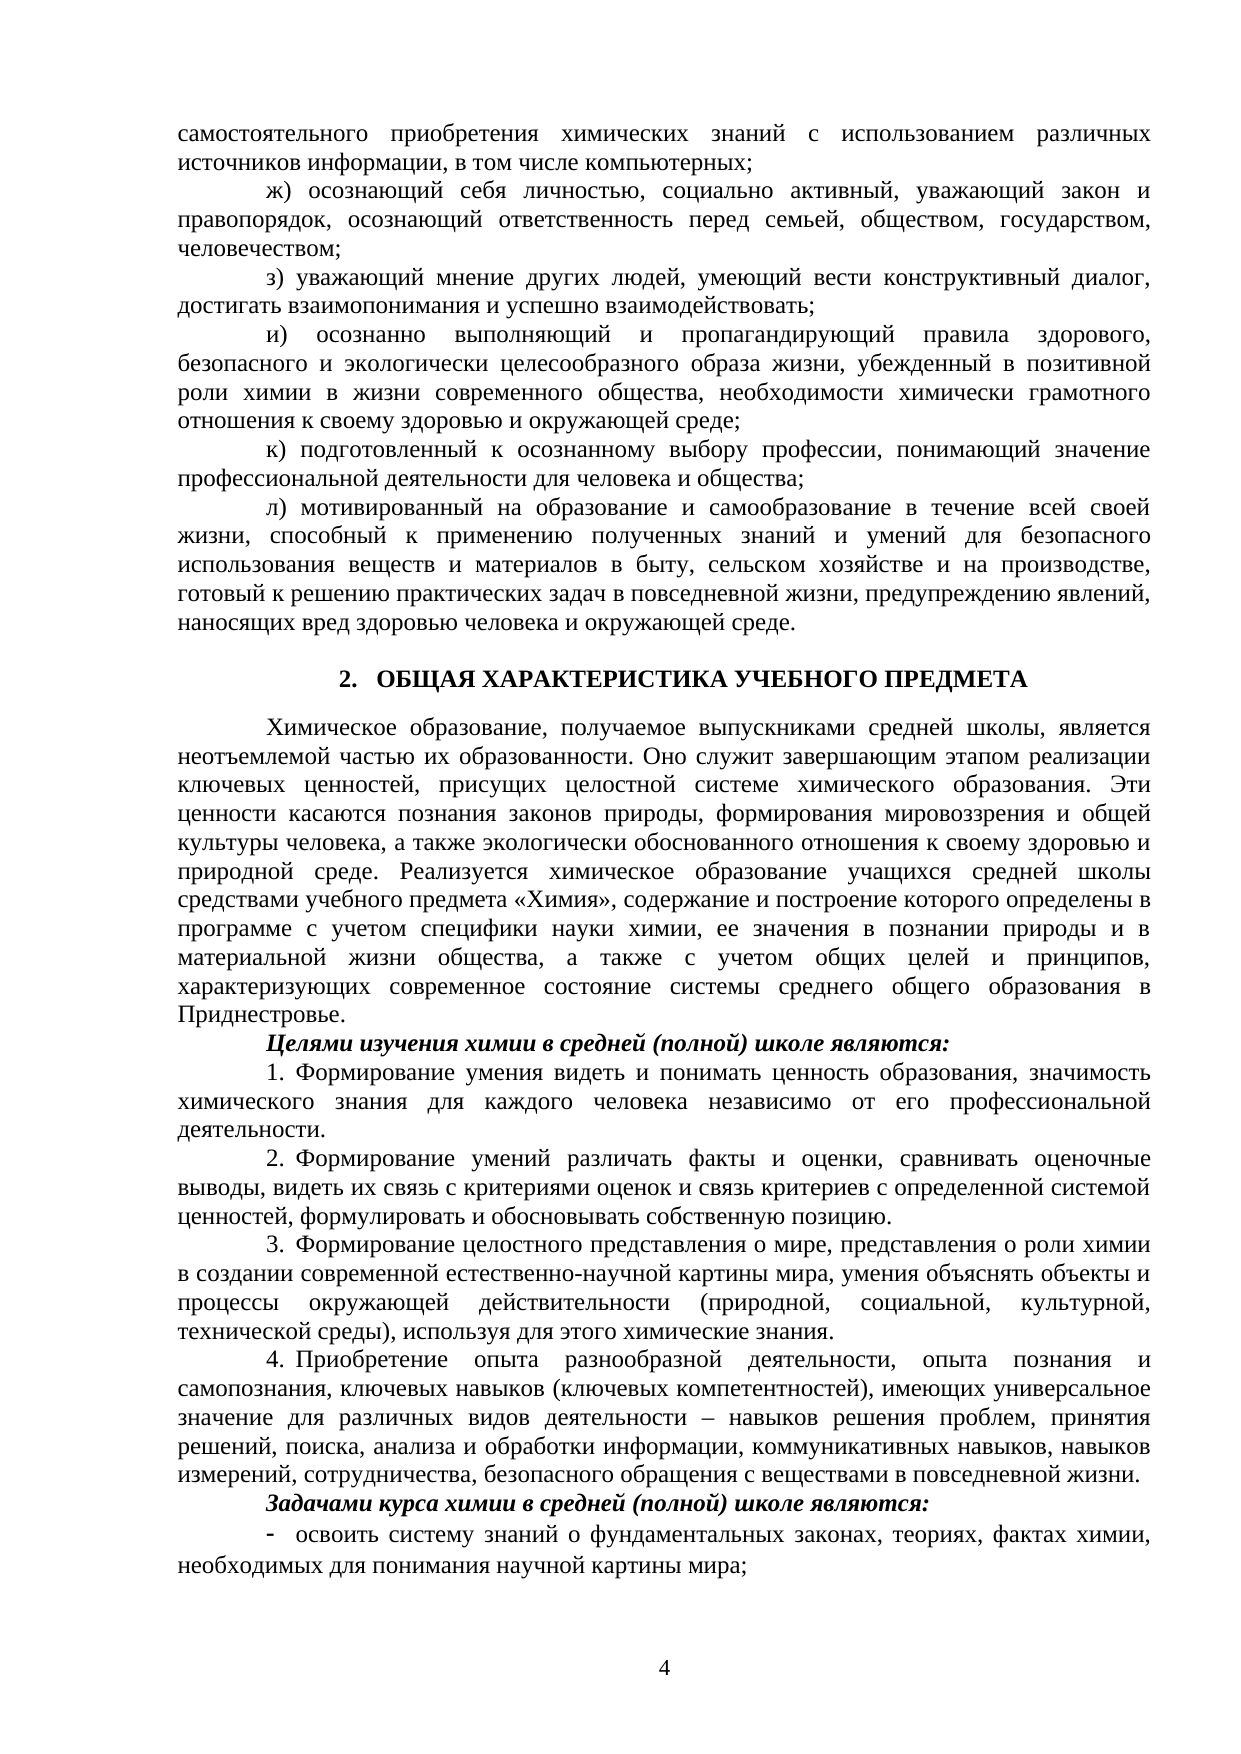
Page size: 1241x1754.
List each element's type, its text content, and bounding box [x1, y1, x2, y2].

text и) осознанно выполняющий и пропагандирующий правила здорового, безопасного и экологически целесообразного образа жизни, убежденный в позитивной роли химии в жизни современного общества, необходимости химически грамотного отношения к своему здоровью и окружающей среде; [177, 319, 1152, 434]
list ОБЩАЯ ХАРАКТЕРИСТИКА УЧЕБНОГО ПРЕДМЕТА [215, 664, 1152, 693]
title Целями изучения химии в средней (полной) школе являются: [177, 1028, 1152, 1057]
title Приобретение опыта разнообразной деятельности, опыта познания и самопознания, ключевых навыков (ключевых компетентностей), имеющих универсальное значение для различных видов деятельности – навыков решения проблем, принятия решений, поиска, анализа и обработки информации, коммуникативных навыков, навыков измерений, сотрудничества, безопасного обращения с веществами в повседневной жизни. [177, 1344, 1152, 1488]
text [177, 118, 1152, 176]
text к) подготовленный к осознанному выбору профессии, понимающий значение профессиональной деятельности для человека и общества; [177, 434, 1152, 492]
title Химическое образование, получаемое выпускниками средней школы, является неотъемлемой частью их образованности. Оно служит завершающим этапом реализации ключевых ценностей, присущих целостной системе химического образования. Эти ценности касаются познания законов природы, формирования мировоззрения и общей культуры человека, а также экологически обоснованного отношения к своему здоровью и природной среде. Реализуется химическое образование учащихся средней школы средствами учебного предмета «Химия», содержание и построение которого определены в программе с учетом специфики науки химии, ее значения в познании природы и в материальной жизни общества, а также с учетом общих целей и принципов, характеризующих современное состояние системы среднего общего образования в Приднестровье. [177, 712, 1152, 1028]
text ж) осознающий себя личностью, социально активный, уважающий закон и правопорядок, осознающий ответственность перед семьей, обществом, государством, человечеством; [177, 176, 1152, 262]
text л) мотивированный на образование и самообразование в течение всей своей жизни, способный к применению полученных знаний и умений для безопасного использования веществ и материалов в быту, сельском хозяйстве и на производстве, готовый к решению практических задач в повседневной жизни, предупреждению явлений, наносящих вред здоровью человека и окружающей среде. [177, 492, 1152, 636]
text Задачами курса химии в средней (полной) школе являются: [177, 1488, 1152, 1517]
text з) уважающий мнение других людей, умеющий вести конструктивный диалог, достигать взаимопонимания и успешно взаимодействовать; [177, 262, 1152, 319]
title Формирование умений различать факты и оценки, сравнивать оценочные выводы, видеть их связь с критериями оценок и связь критериев с определенной системой ценностей, формулировать и обосновывать собственную позицию. [177, 1143, 1152, 1229]
title Формирование умения видеть и понимать ценность образования, значимость химического знания для каждого человека независимо от его профессиональной деятельности. [177, 1057, 1152, 1143]
title Формирование целостного представления о мире, представления о роли химии в создании современной естественно-научной картины мира, умения объяснять объекты и процессы окружающей действительности (природной, социальной, культурной, технической среды), используя для этого химические знания. [177, 1229, 1152, 1344]
list освоить систему знаний о фундаментальных законах, теориях, фактах химии, необходимых для понимания научной картины мира; [177, 1519, 1152, 1579]
